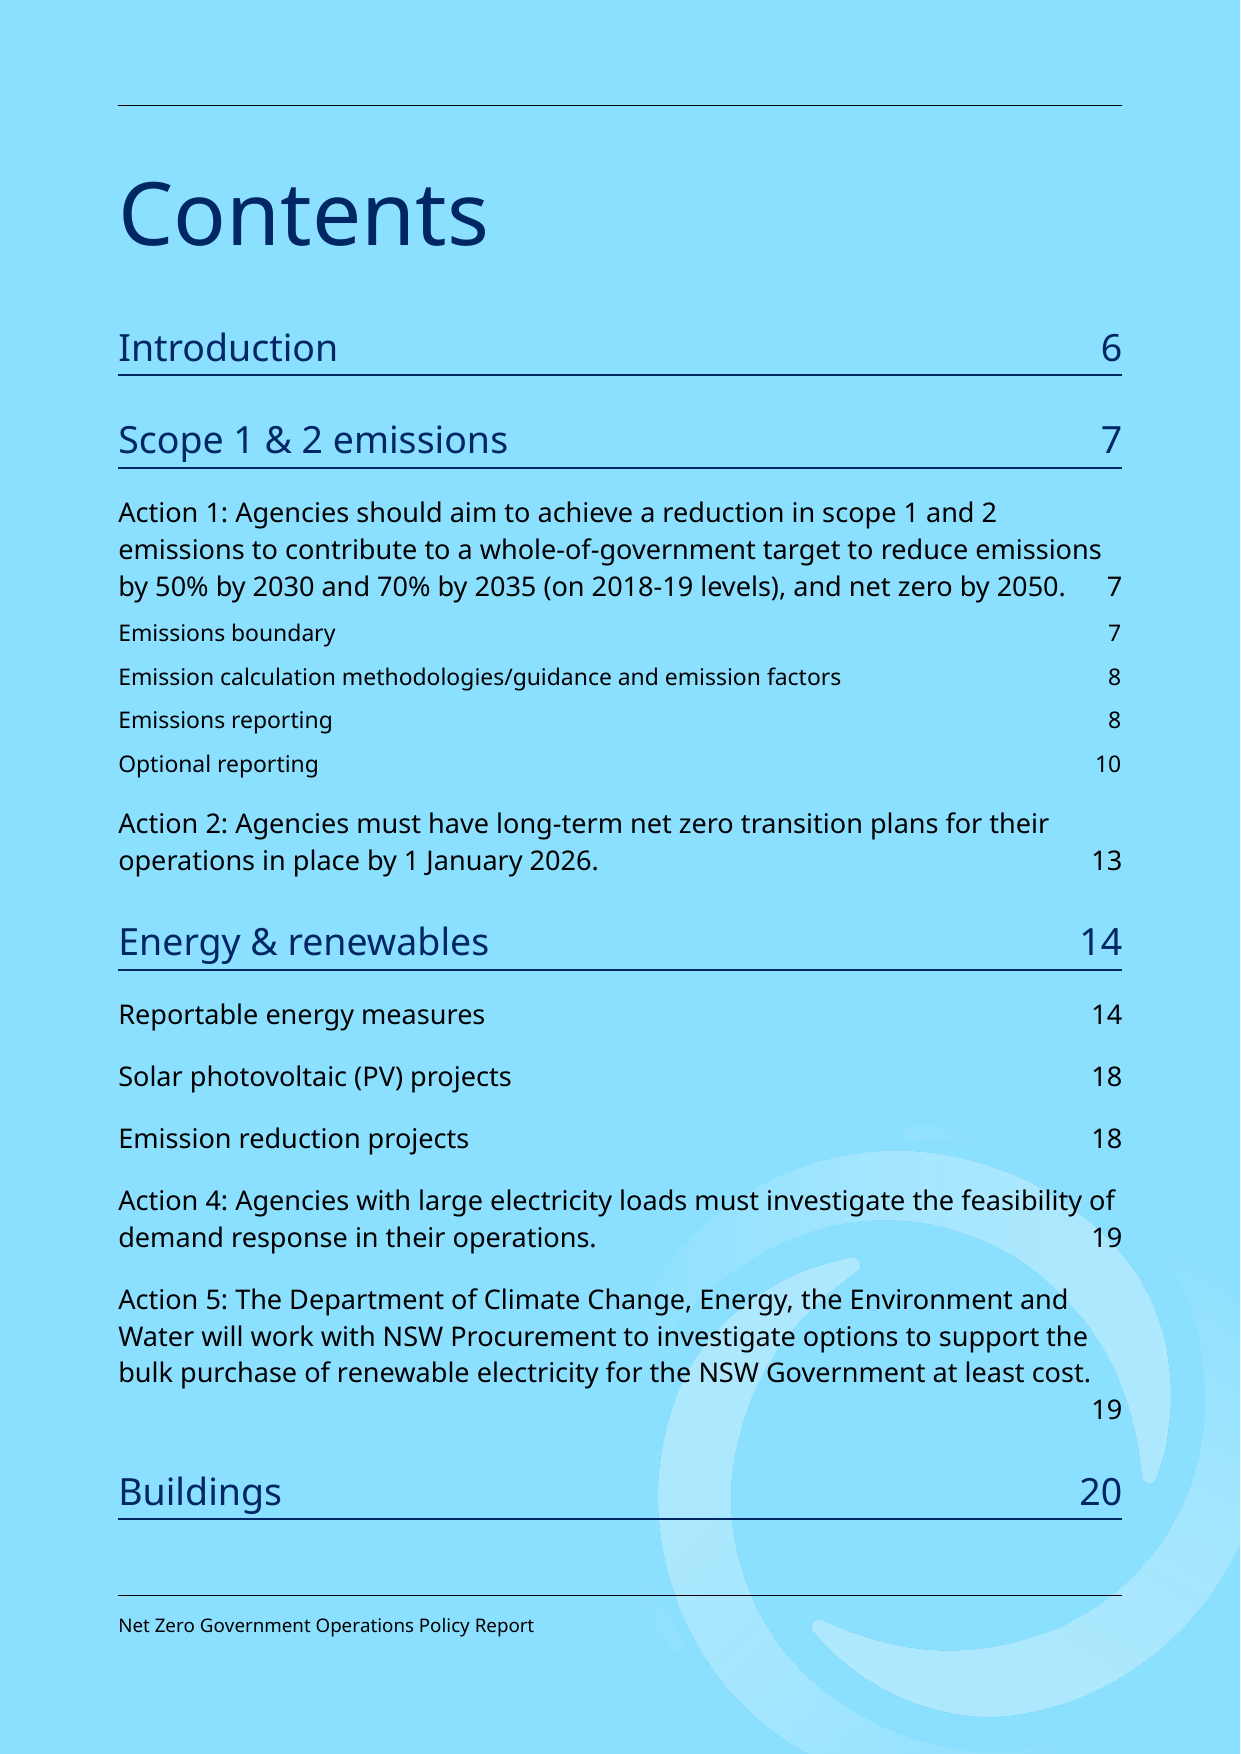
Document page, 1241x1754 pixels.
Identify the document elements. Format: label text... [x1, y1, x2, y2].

text Buildings 20 [118, 1465, 1122, 1518]
text Scope 1 & 2 emissions 7 [118, 413, 1122, 467]
text Reportable energy measures 14 [118, 996, 1122, 1033]
picture [602, 1123, 1241, 1754]
text Solar photovoltaic (PV) projects 18 [118, 1058, 1122, 1094]
text Emission reduction projects 18 [118, 1119, 1122, 1156]
text Emissions boundary 7 [118, 617, 1122, 648]
text Action 2: Agencies must have long-term net zero transition plans for their operations in place by 1 January 2026. 13 [118, 804, 1122, 878]
text Energy & renewables 14 [118, 916, 1122, 969]
text Introduction 6 [118, 321, 1122, 374]
text Action 5: The Department of Climate Change, Energy, the Environment and Water will work with NSW Procurement to investigate options to support the bulk purchase of renewable electricity for the NSW Government at least cost. 19 [118, 1280, 1122, 1428]
text Emissions reporting 8 [118, 704, 1122, 736]
text Action 1: Agencies should aim to achieve a reduction in scope 1 and 2 emissions to contribute to a whole-of-government target to reduce emissions by 50% by 2030 and 70% by 2035 (on 2018-19 levels), and net zero by 2050. 7 [118, 494, 1122, 604]
text Optional reporting 10 [118, 748, 1122, 779]
text Action 4: Agencies with large electricity loads must investigate the feasibility of demand response in their operations. 19 [118, 1181, 1122, 1255]
text Emission calculation methodologies/guidance and emission factors 8 [118, 661, 1122, 692]
subtitle Contents [118, 152, 1122, 271]
